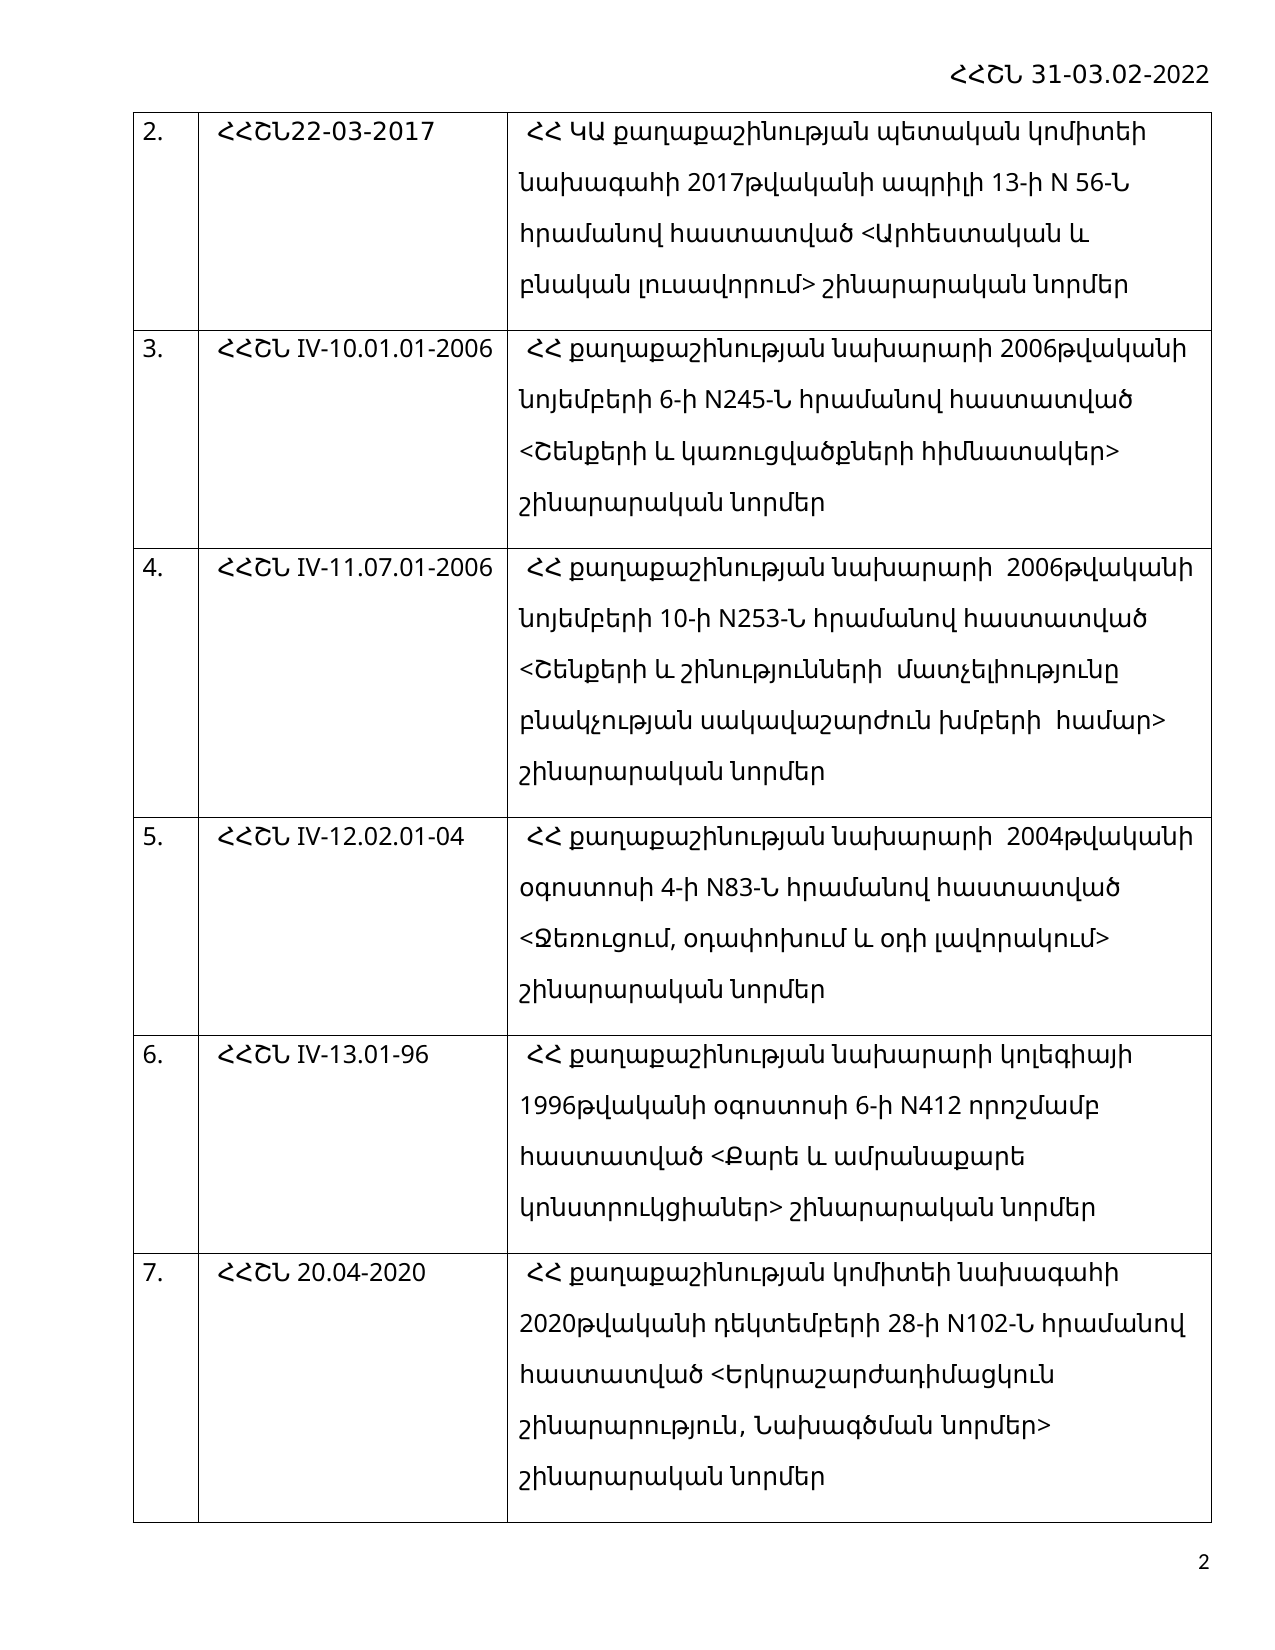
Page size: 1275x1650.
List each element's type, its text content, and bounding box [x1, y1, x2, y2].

table_cell ՀՀՇՆ 20.04-2020 [199, 1254, 507, 1522]
table_cell 7. [134, 1254, 198, 1522]
table_cell ՀՀՇՆ IV-13.01-96 [199, 1036, 507, 1253]
table_cell 5. [134, 818, 198, 1035]
table_cell ՀՀՇՆ22-03-2017 [199, 113, 507, 330]
table_cell ՀՀ քաղաքաշինության կոմիտեի նախագահի 2020թվականի դեկտեմբերի 28-ի N102-Ն հրամանով հաստատված <Երկրաշարժադիմացկուն շինարարություն, Նախագծման նորմեր> շինարարական նորմեր [508, 1254, 1211, 1522]
table_cell 4. [134, 549, 198, 817]
table_cell ՀՀՇՆ IV-11.07.01-2006 [199, 549, 507, 817]
table_cell ՀՀՇՆ IV-10.01.01-2006 [199, 331, 507, 548]
table_cell 6. [134, 1036, 198, 1253]
table_cell 3. [134, 331, 198, 548]
table_cell ՀՀ քաղաքաշինության նախարարի 2006թվականի նոյեմբերի 6-ի N245-Ն հրամանով հաստատված <Շենքերի և կառուցվածքների հիմնատակեր> շինարարական նորմեր [508, 331, 1211, 548]
table_cell ՀՀՇՆ IV-12.02.01-04 [199, 818, 507, 1035]
table_cell 2. [134, 113, 198, 330]
table_cell ՀՀ քաղաքաշինության նախարարի կոլեգիայի 1996թվականի օգոստոսի 6-ի N412 որոշմամբ հաստատված <Քարե և ամրանաքարե կոնստրուկցիաներ> շինարարական նորմեր [508, 1036, 1211, 1253]
table_cell ՀՀ քաղաքաշինության նախարարի 2006թվականի նոյեմբերի 10-ի N253-Ն հրամանով հաստատված <Շենքերի և շինությունների մատչելիությունը բնակչության սակավաշարժուն խմբերի համար> շինարարական նորմեր [508, 549, 1211, 817]
table_cell ՀՀ քաղաքաշինության նախարարի 2004թվականի օգոստոսի 4-ի N83-Ն հրամանով հաստատված <Ջեռուցում, օդափոխում և օդի լավորակում> շինարարական նորմեր [508, 818, 1211, 1035]
table_cell ՀՀ ԿԱ քաղաքաշինության պետական կոմիտեի նախագահի 2017թվականի ապրիլի 13-ի N 56-Ն հրամանով հաստատված <Արհեստական և բնական լուսավորում> շինարարական նորմեր [508, 113, 1211, 330]
